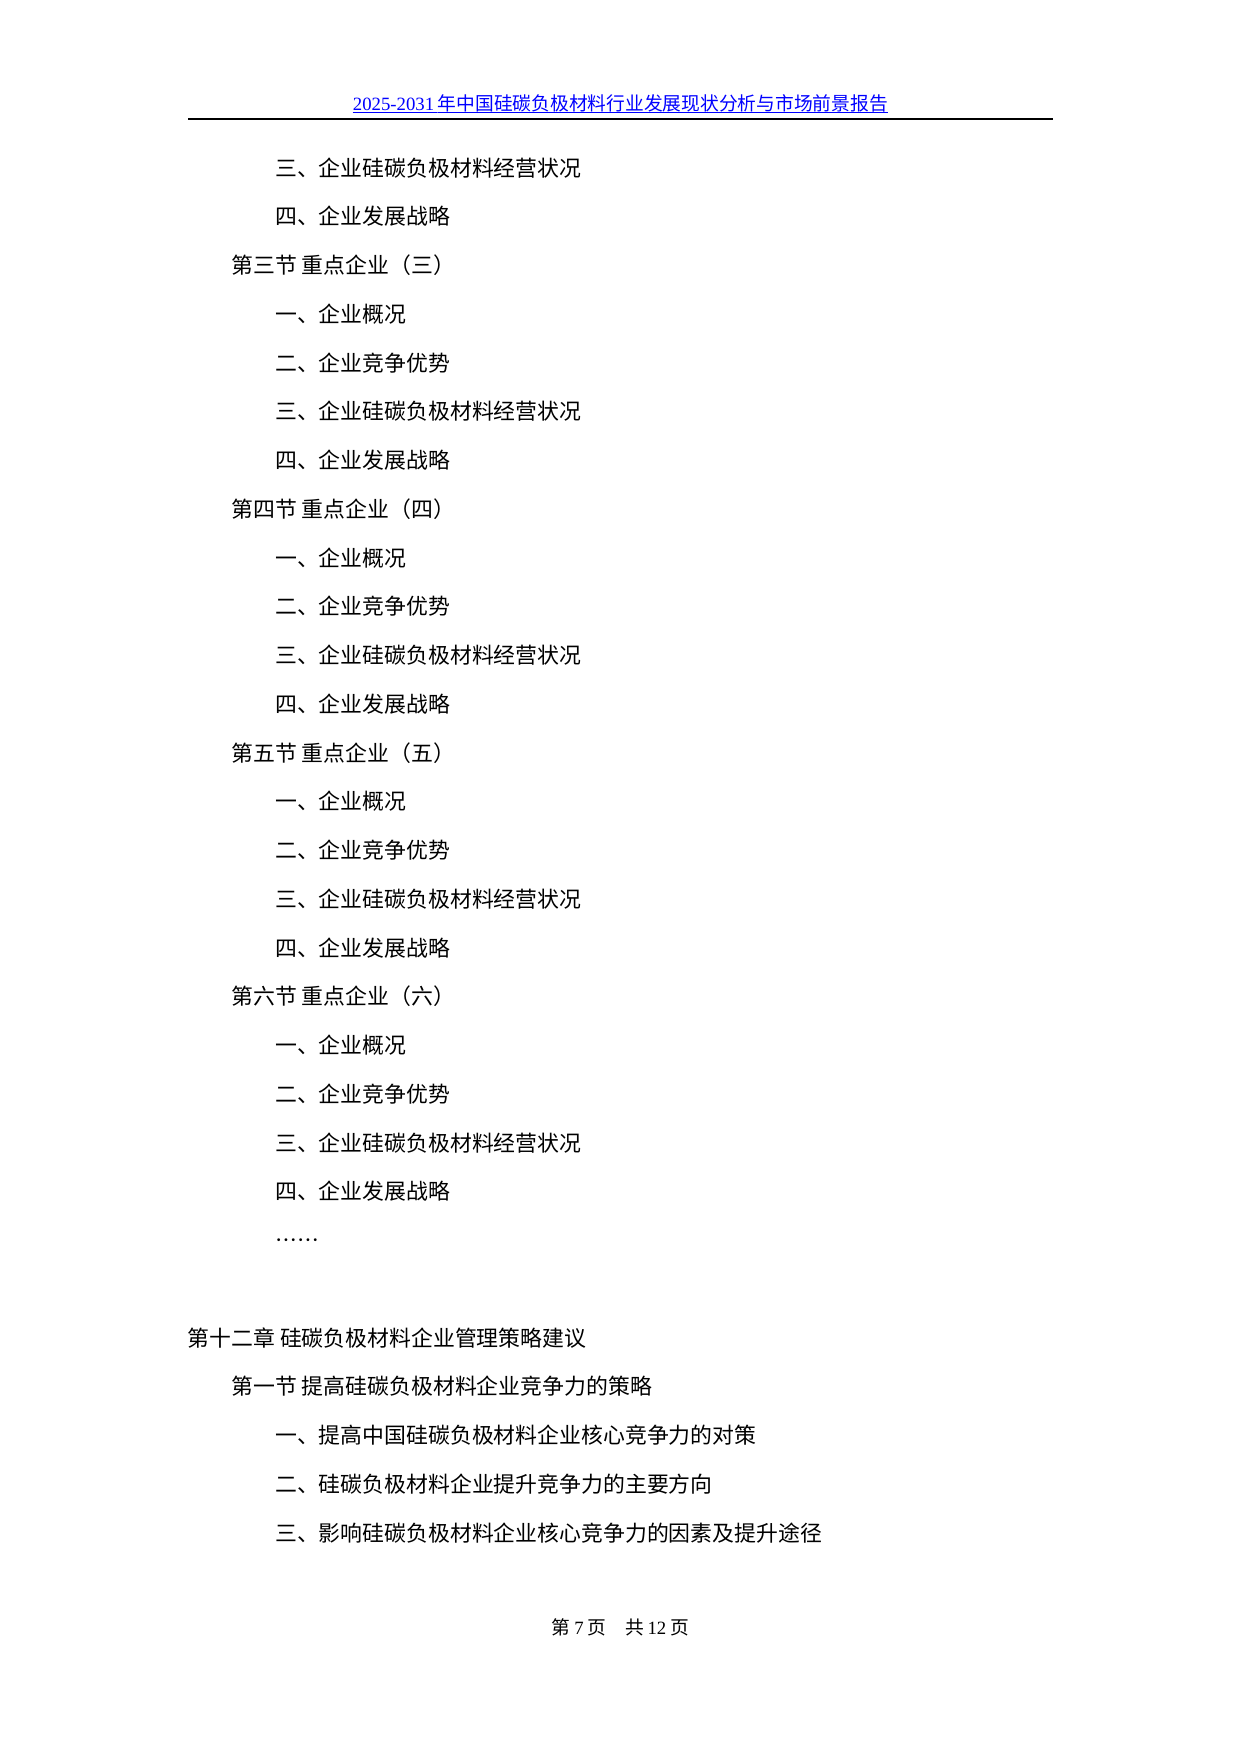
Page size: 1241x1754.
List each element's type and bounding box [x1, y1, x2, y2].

text [187, 150, 1053, 1548]
